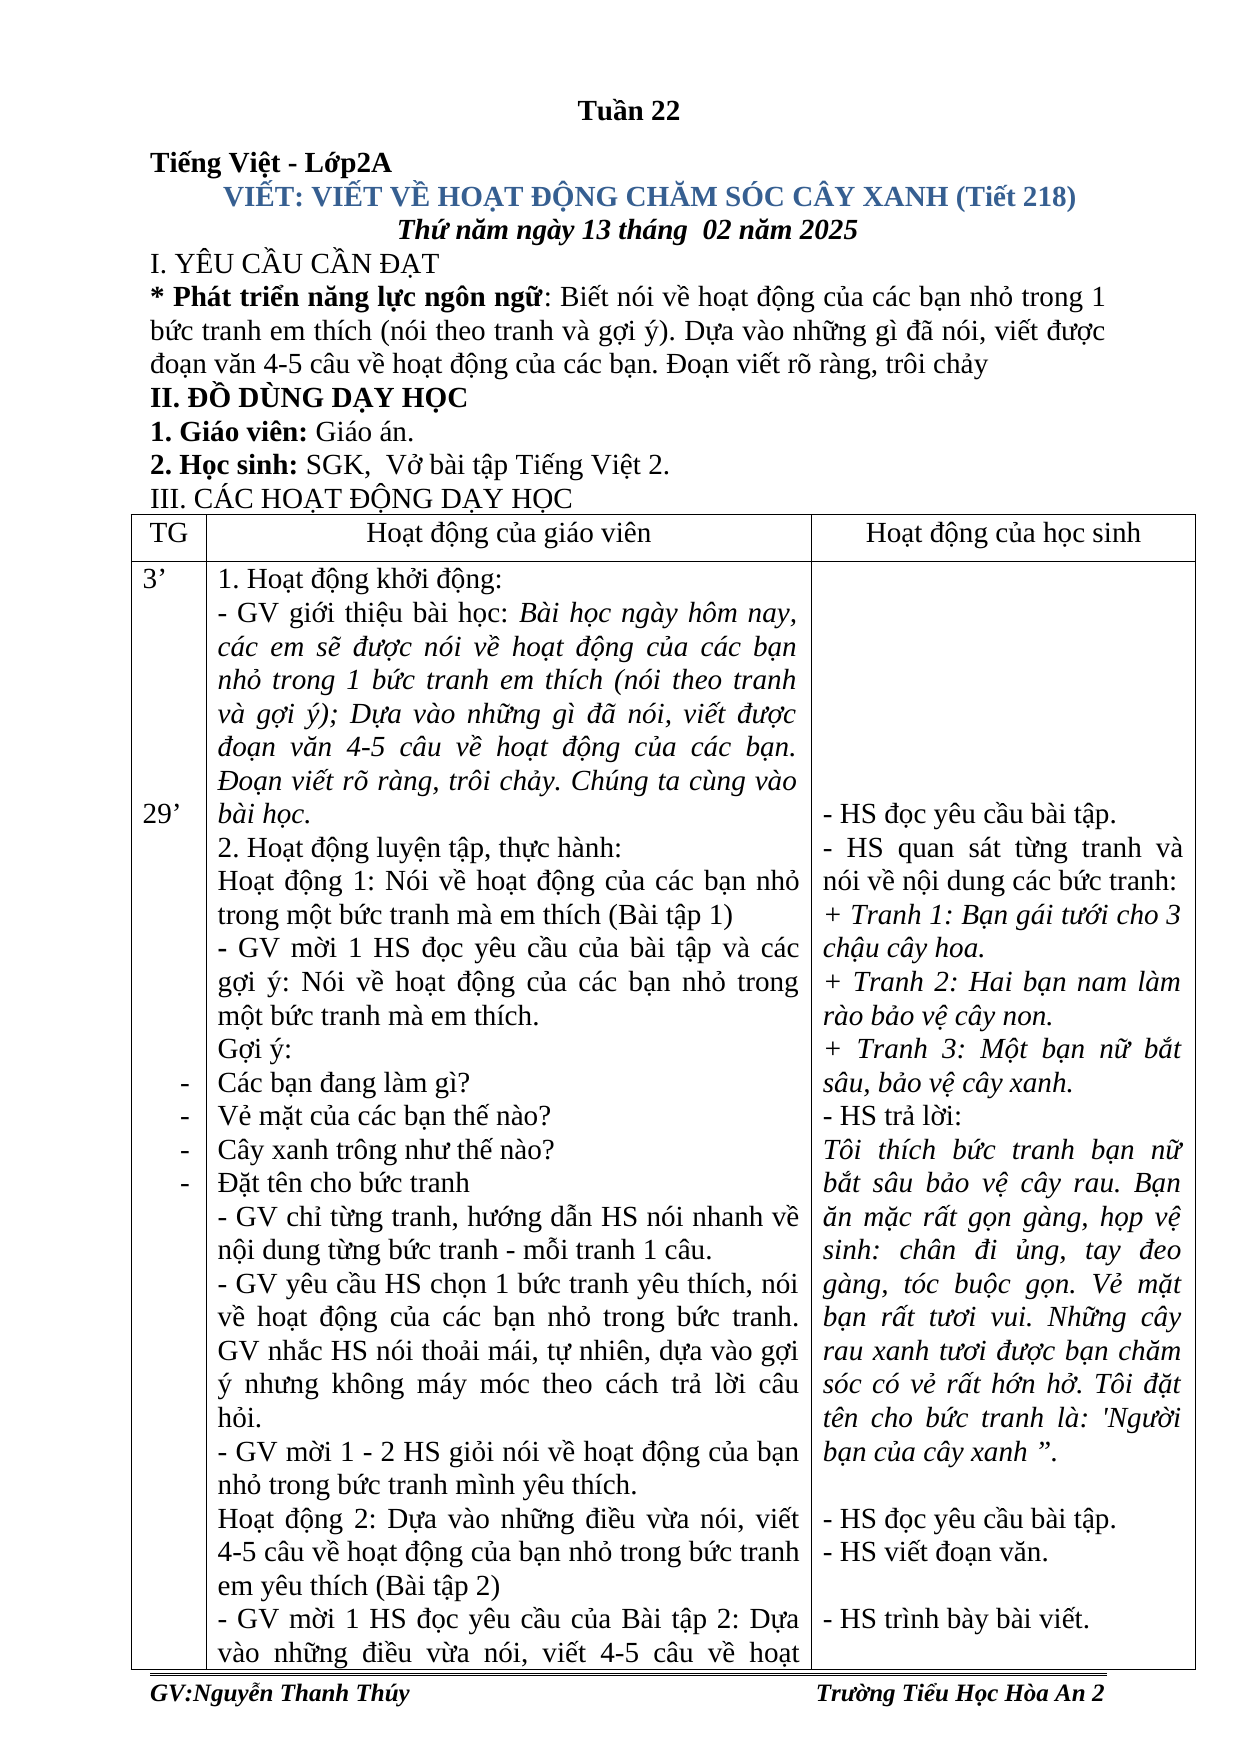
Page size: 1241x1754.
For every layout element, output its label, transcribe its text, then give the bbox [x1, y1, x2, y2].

table_header Hoạt động của học sinh [812, 515, 1195, 561]
text Thứ năm ngày 13 tháng 02 năm 2025 [150, 212, 1107, 246]
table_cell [207, 562, 811, 1668]
table_header TG [132, 515, 206, 561]
subtitle VIẾT: VIẾT VỀ HOẠT ĐỘNG CHĂM SÓC CÂY XANH (Tiết 218) [150, 179, 1107, 212]
text Tuần 22 [150, 93, 1107, 126]
list II. ĐỒ DÙNG DẠY HỌC [150, 380, 1107, 414]
table_header Hoạt động của giáo viên [207, 515, 811, 561]
text I. YÊU CẦU CẦN ĐẠT [150, 246, 1107, 279]
list III. CÁC HOẠT ĐỘNG DẠY HỌC [150, 481, 1107, 514]
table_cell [812, 562, 1195, 1668]
list * Phát triển năng lực ngôn ngữ: Biết nói về hoạt động của các bạn nhỏ trong 1 bức tranh em thích (nói theo tranh và gợi ý). Dựa vào những gì đã nói, viết được đoạn văn 4-5 câu về hoạt động của các bạn. Đoạn viết rõ ràng, trôi chảy [150, 279, 1107, 380]
list 1. Giáo viên: Giáo án. [150, 414, 1107, 447]
table_cell 3’ 29’ 3’ [132, 562, 206, 1668]
text Tiếng Việt - Lớp2A [150, 145, 1107, 179]
list 2. Học sinh: SGK, Vở bài tập Tiếng Việt 2. [150, 447, 1107, 481]
